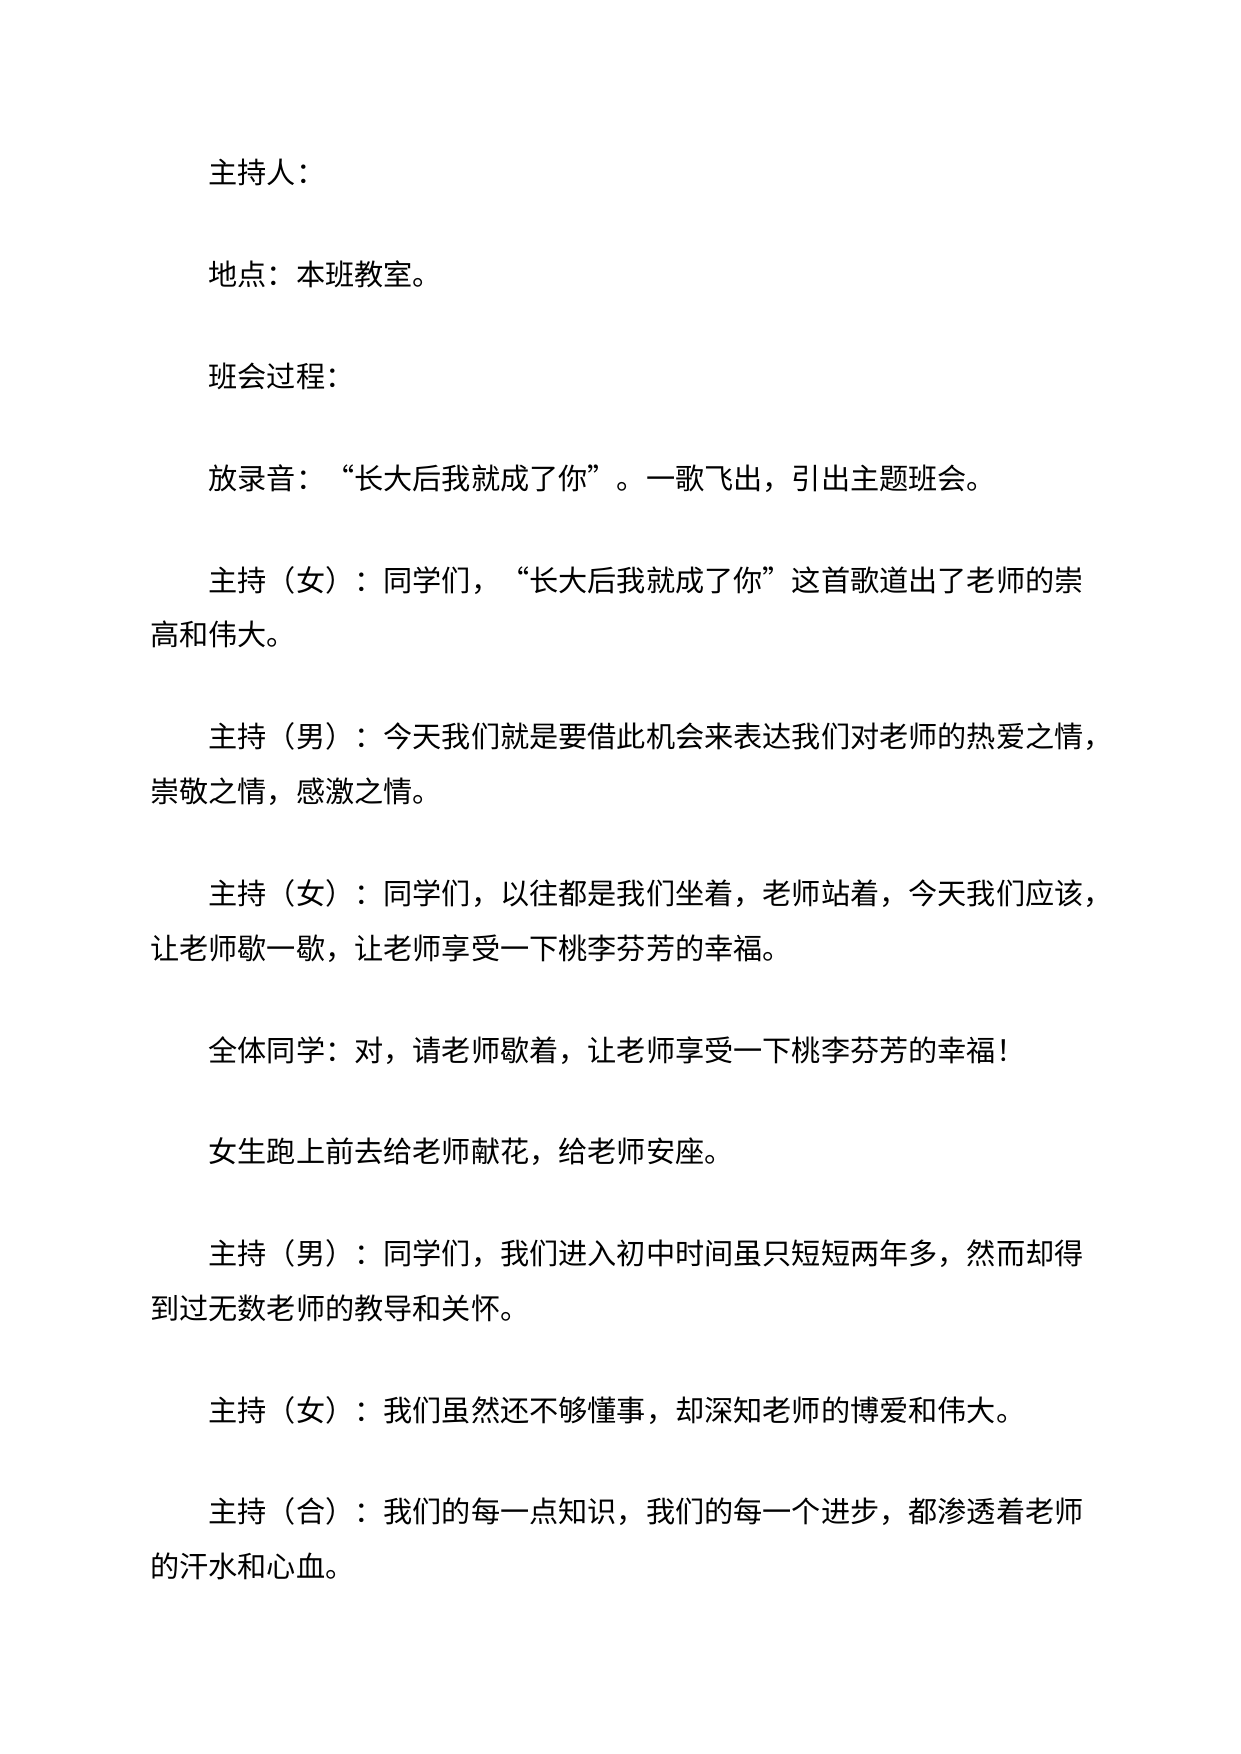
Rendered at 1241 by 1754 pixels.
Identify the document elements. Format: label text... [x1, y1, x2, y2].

text 地点：本班教室。 [150, 252, 1090, 294]
text 主持（女）：同学们，以往都是我们坐着，老师站着，今天我们应该，让老师歇一歇，让老师享受一下桃李芬芳的幸福。 [150, 870, 1090, 968]
text 主持人： [150, 150, 1090, 192]
text 班会过程： [150, 353, 1090, 396]
text 全体同学：对，请老师歇着，让老师享受一下桃李芬芳的幸福！ [150, 1027, 1090, 1069]
text 放录音：“长大后我就成了你”。一歌飞出，引出主题班会。 [150, 455, 1090, 498]
text 主持（女）：我们虽然还不够懂事，却深知老师的博爱和伟大。 [150, 1387, 1090, 1429]
text 主持（男）：同学们，我们进入初中时间虽只短短两年多，然而却得到过无数老师的教导和关怀。 [150, 1231, 1090, 1328]
text 主持（合）：我们的每一点知识，我们的每一个进步，都渗透着老师的汗水和心血。 [150, 1489, 1090, 1586]
text 主持（男）：今天我们就是要借此机会来表达我们对老师的热爱之情，崇敬之情，感激之情。 [150, 714, 1090, 811]
text 主持（女）：同学们，“长大后我就成了你”这首歌道出了老师的崇高和伟大。 [150, 557, 1090, 654]
text 女生跑上前去给老师献花，给老师安座。 [150, 1129, 1090, 1171]
